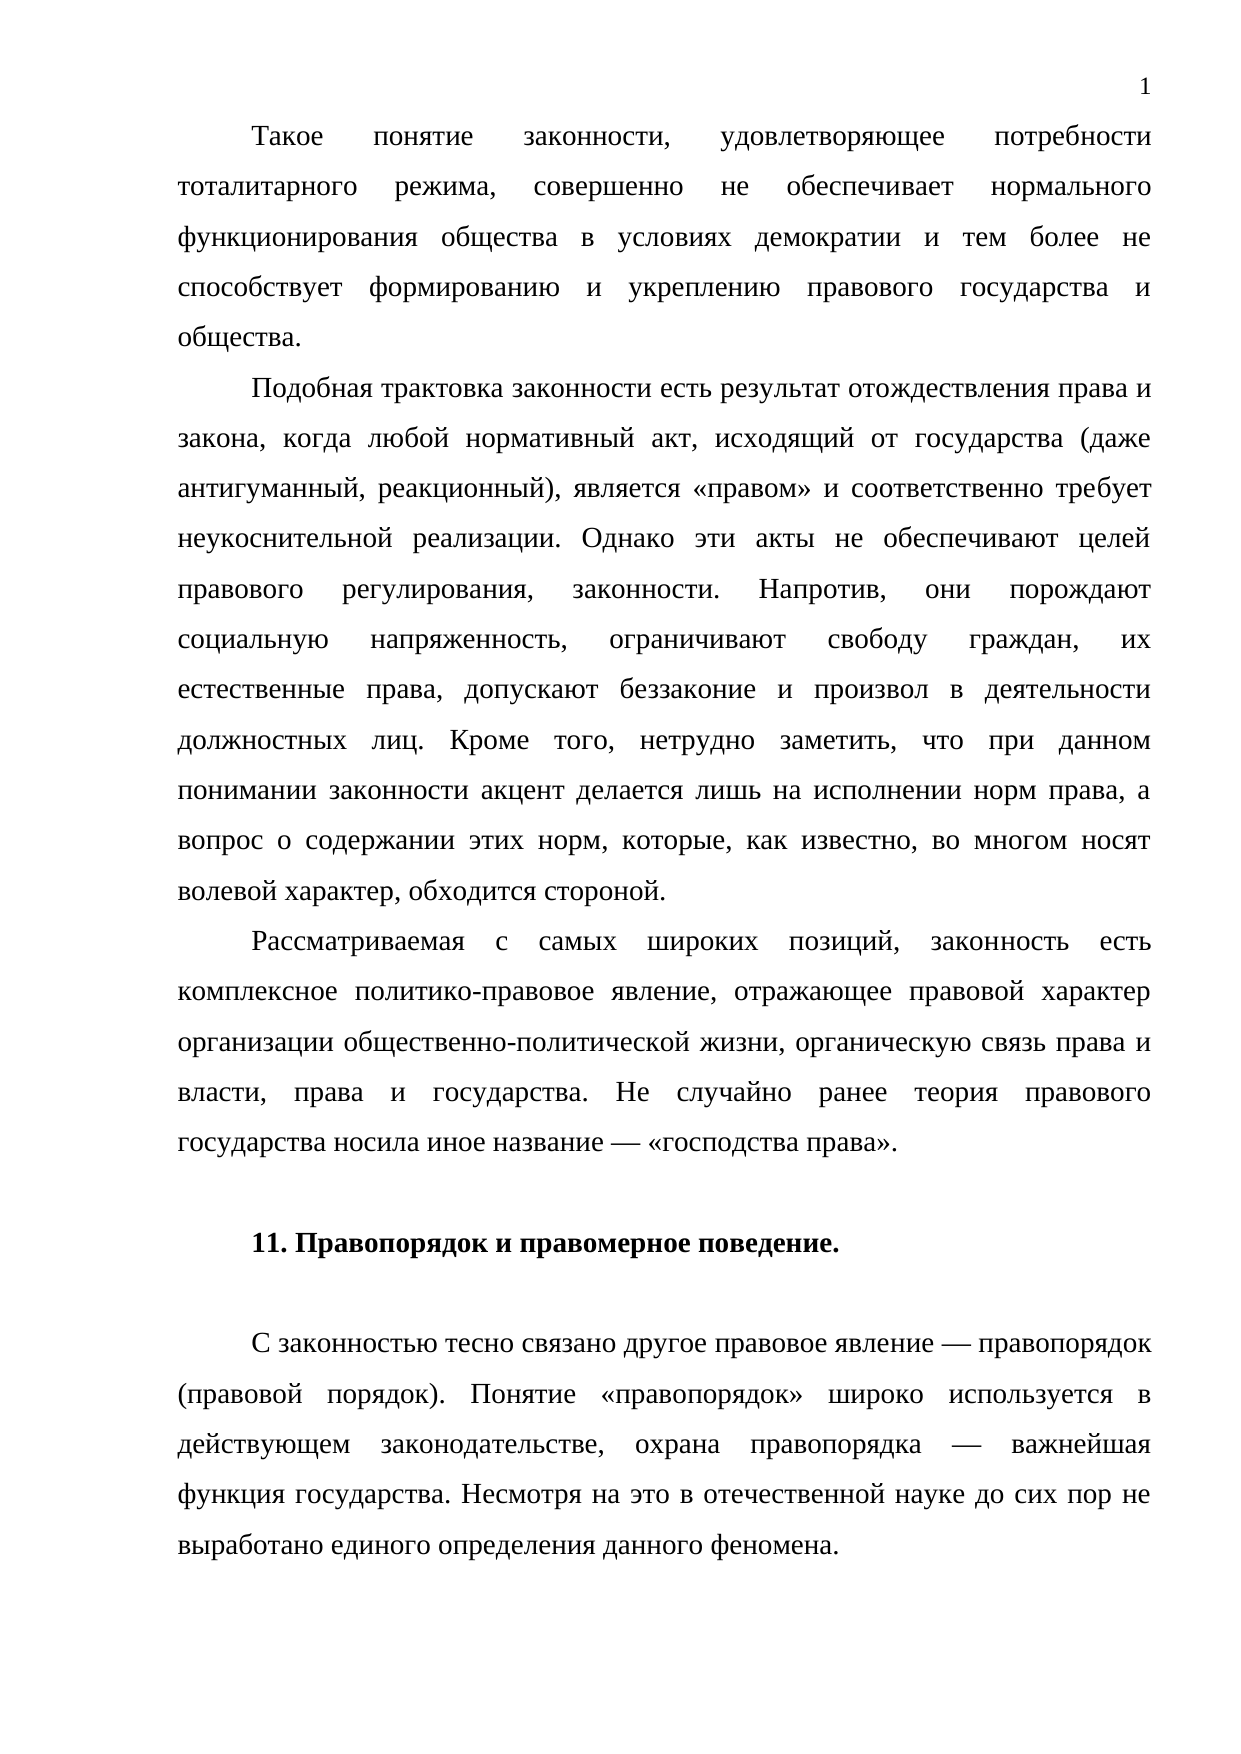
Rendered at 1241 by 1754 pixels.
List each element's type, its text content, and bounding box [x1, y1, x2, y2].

text С законностью тесно связано другое правовое явление — правопорядок (правовой порядок). Понятие «правопорядок» широко используется в действующем законодательстве, охрана правопорядка — важнейшая функция государства. Несмотря на это в отечественной науке до сих пор не выработано единого определения данного феномена. [177, 1326, 1152, 1560]
text Рассматриваемая с самых широких позиций, законность есть комплексное политико-правовое явление, отражающее правовой характер организации общественно-политической жизни, органическую связь права и власти, права и государства. Не случайно ранее теория правового государства носила иное название — «господства права». [177, 923, 1152, 1158]
text Подобная трактовка законности есть результат отождествления права и закона, когда любой нормативный акт, исходящий от государства (даже антигуманный, реакционный), является «правом» и соответственно требует неукоснительной реализации. Однако эти акты не обеспечивают целей правового регулирования, законности. Напротив, они порождают социальную напряженность, ограничивают свободу граждан, их естественные права, допускают беззаконие и произвол в деятельности должностных лиц. Кроме того, нетрудно заметить, что при данном понимании законности акцент делается лишь на исполнении норм права, а вопрос о содержании этих норм, которые, как известно, во многом носят волевой характер, обходится стороной. [177, 370, 1152, 906]
text 11. Правопорядок и правомерное поведение. [177, 1225, 1152, 1258]
text Такое понятие законности, удовлетворяющее потребности тоталитарного режима, совершенно не обеспечивает нормального функционирования общества в условиях демократии и тем более не способствует формированию и укреплению правового государства и общества. [177, 118, 1152, 353]
